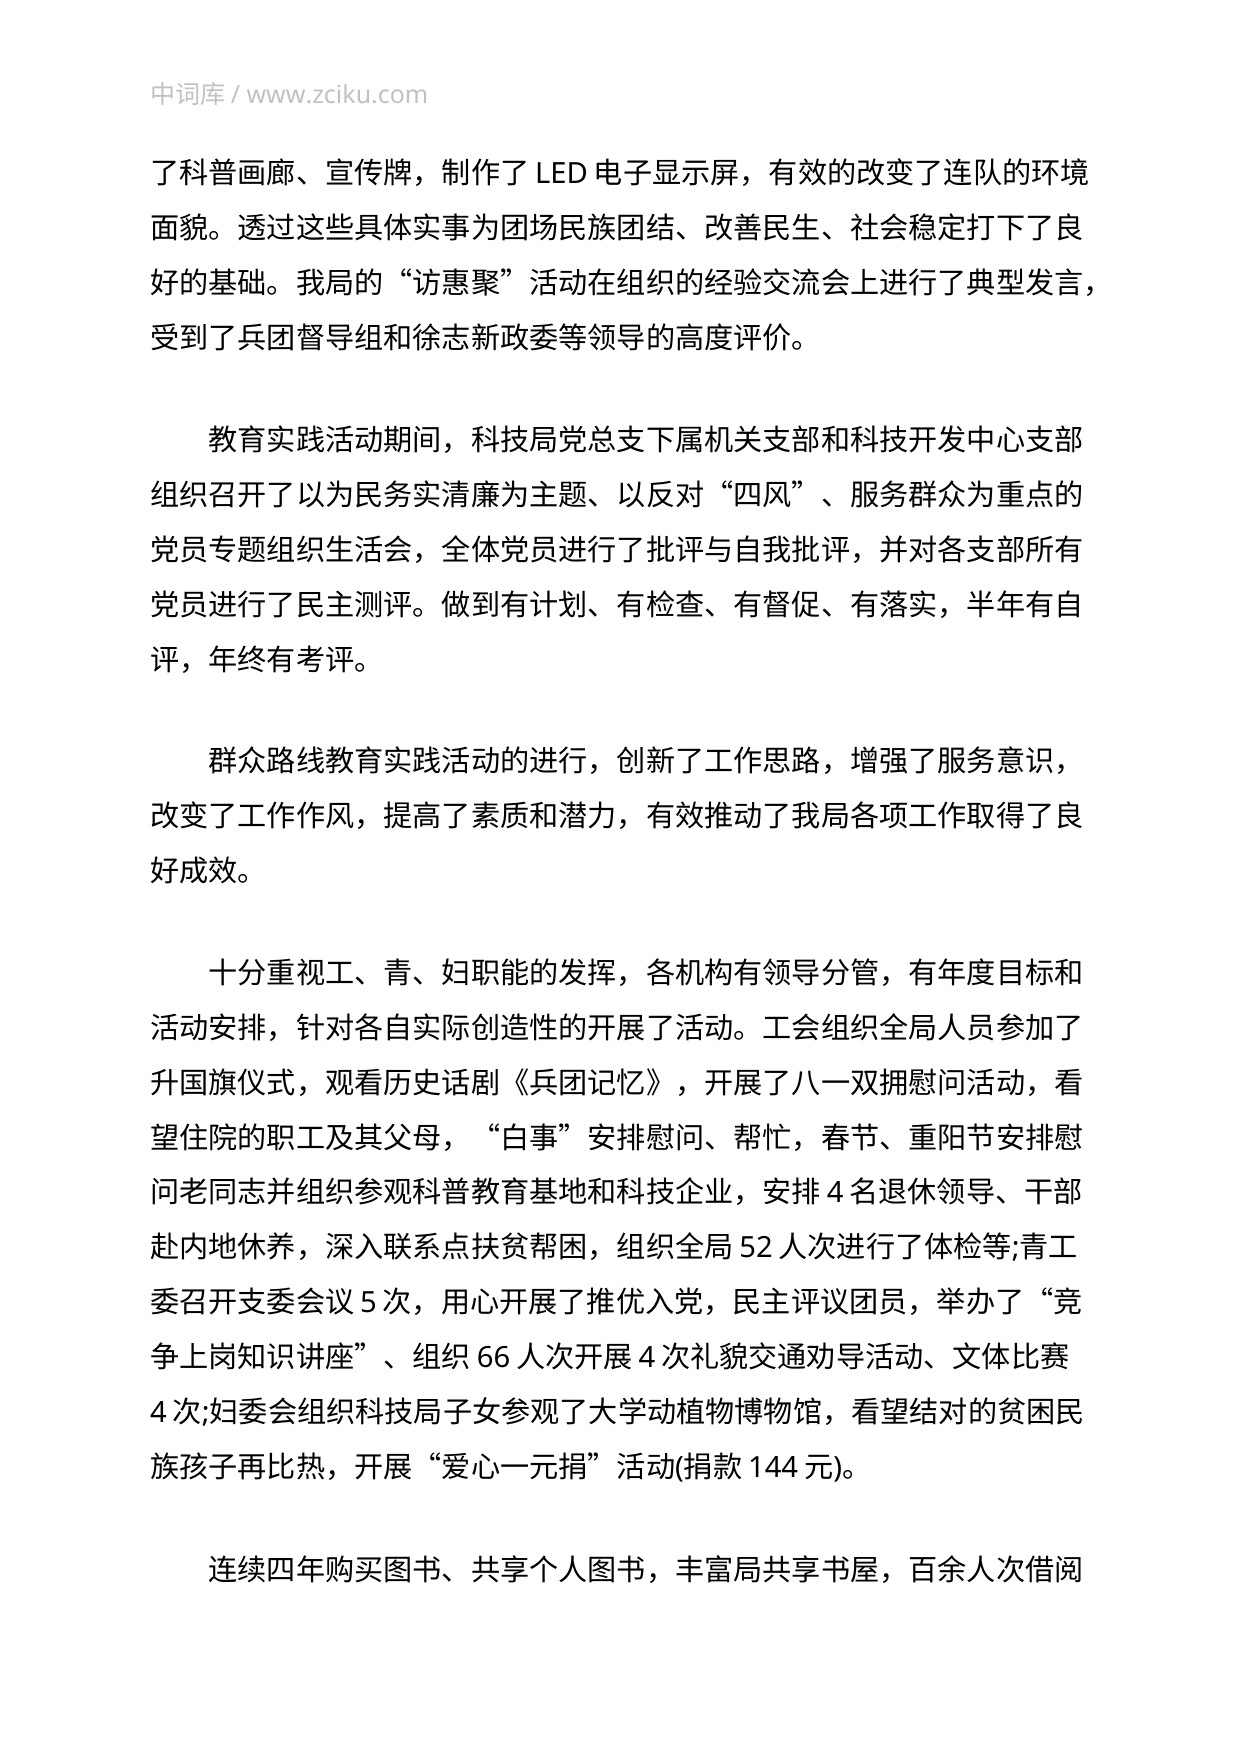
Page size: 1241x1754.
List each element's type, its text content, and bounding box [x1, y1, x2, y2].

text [150, 150, 1090, 357]
text 教育实践活动期间，科技局党总支下属机关支部和科技开发中心支部组织召开了以为民务实清廉为主题、以反对“四风”、服务群众为重点的党员专题组织生活会，全体党员进行了批评与自我批评，并对各支部所有党员进行了民主测评。做到有计划、有检查、有督促、有落实，半年有自评，年终有考评。 [150, 417, 1090, 678]
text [150, 1546, 1090, 1588]
text 群众路线教育实践活动的进行，创新了工作思路，增强了服务意识，改变了工作作风，提高了素质和潜力，有效推动了我局各项工作取得了良好成效。 [150, 738, 1090, 890]
text 十分重视工、青、妇职能的发挥，各机构有领导分管，有年度目标和活动安排，针对各自实际创造性的开展了活动。工会组织全局人员参加了升国旗仪式，观看历史话剧《兵团记忆》，开展了八一双拥慰问活动，看望住院的职工及其父母，“白事”安排慰问、帮忙，春节、重阳节安排慰问老同志并组织参观科普教育基地和科技企业，安排4名退休领导、干部赴内地休养，深入联系点扶贫帮困，组织全局52人次进行了体检等;青工委召开支委会议5次，用心开展了推优入党，民主评议团员，举办了“竞争上岗知识讲座”、组织66人次开展4次礼貌交通劝导活动、文体比赛4次;妇委会组织科技局子女参观了大学动植物博物馆，看望结对的贫困民族孩子再比热，开展“爱心一元捐”活动(捐款144元)。 [150, 949, 1090, 1486]
